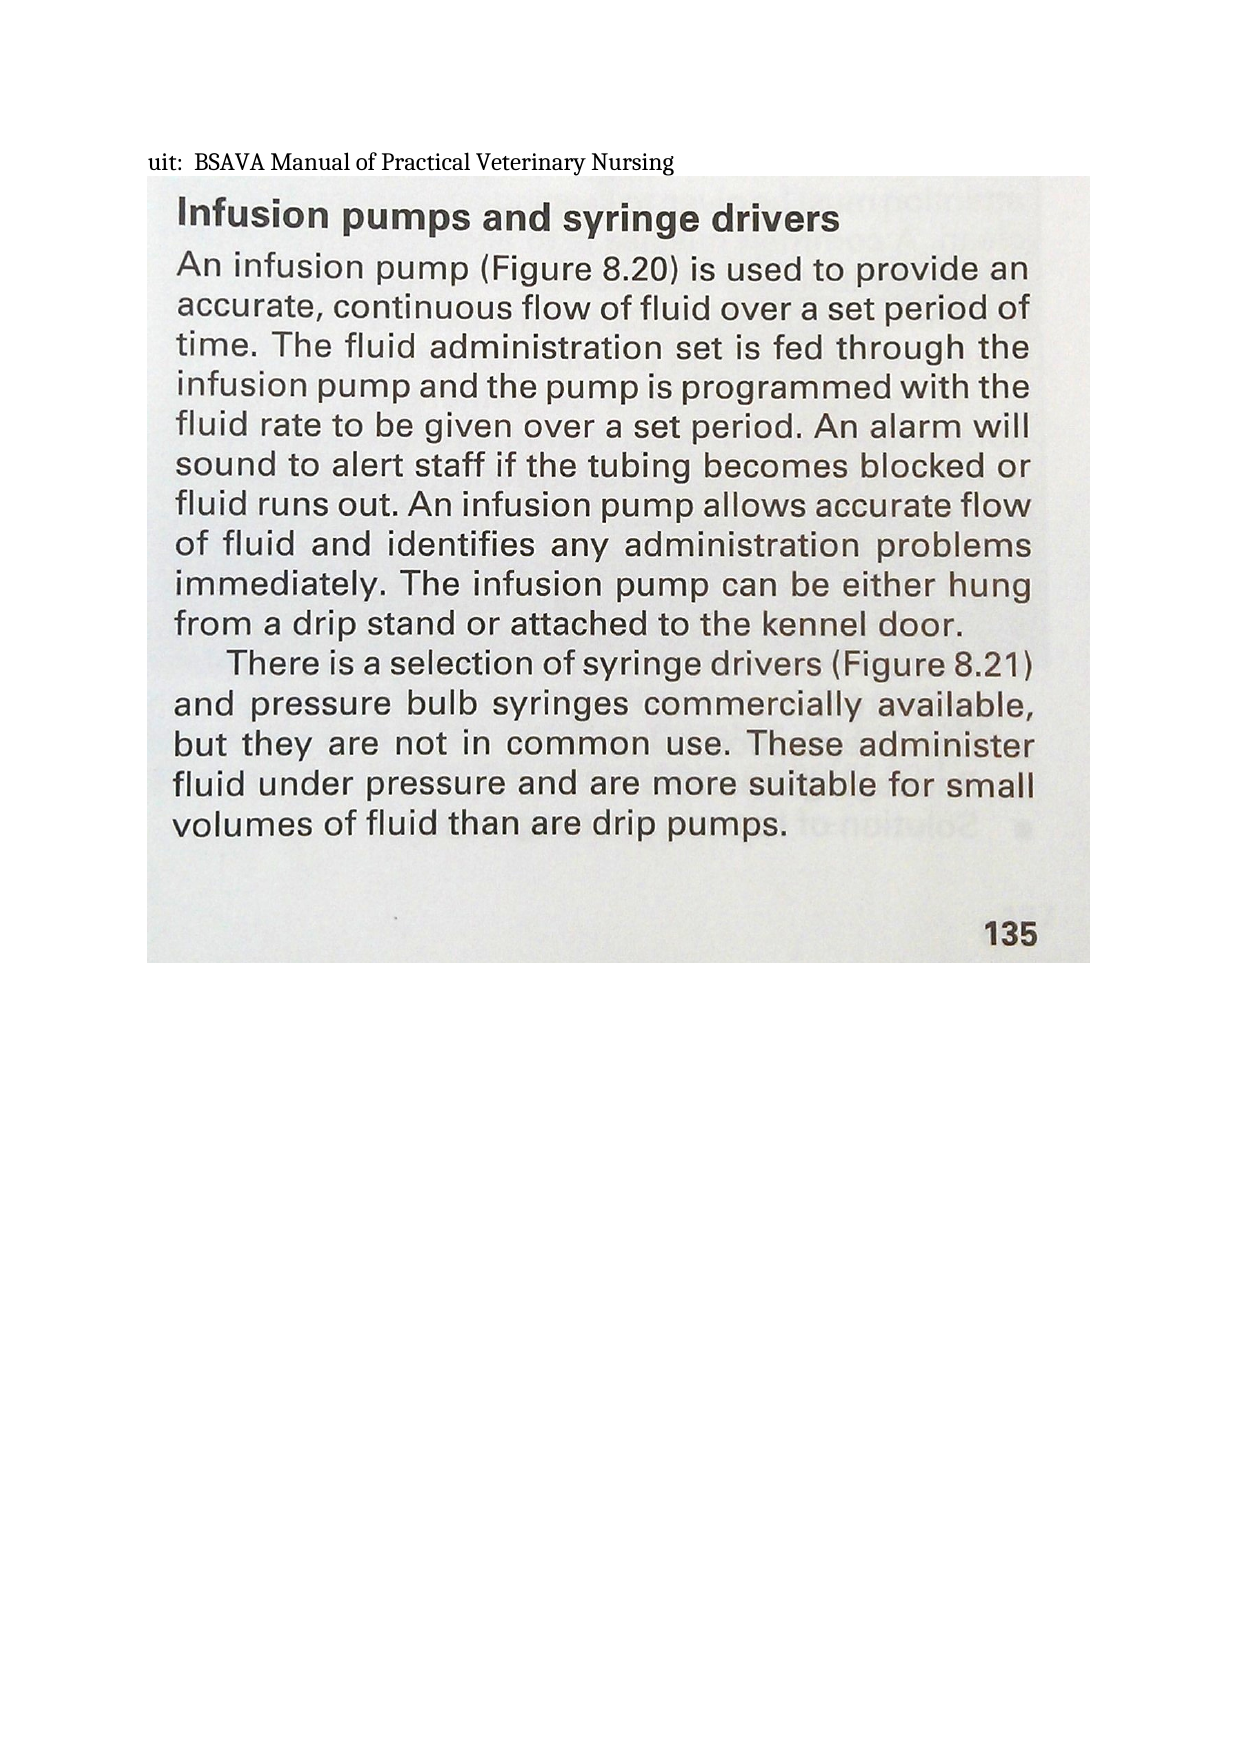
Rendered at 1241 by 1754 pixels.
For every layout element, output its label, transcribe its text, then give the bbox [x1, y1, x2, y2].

picture [147, 176, 1090, 963]
